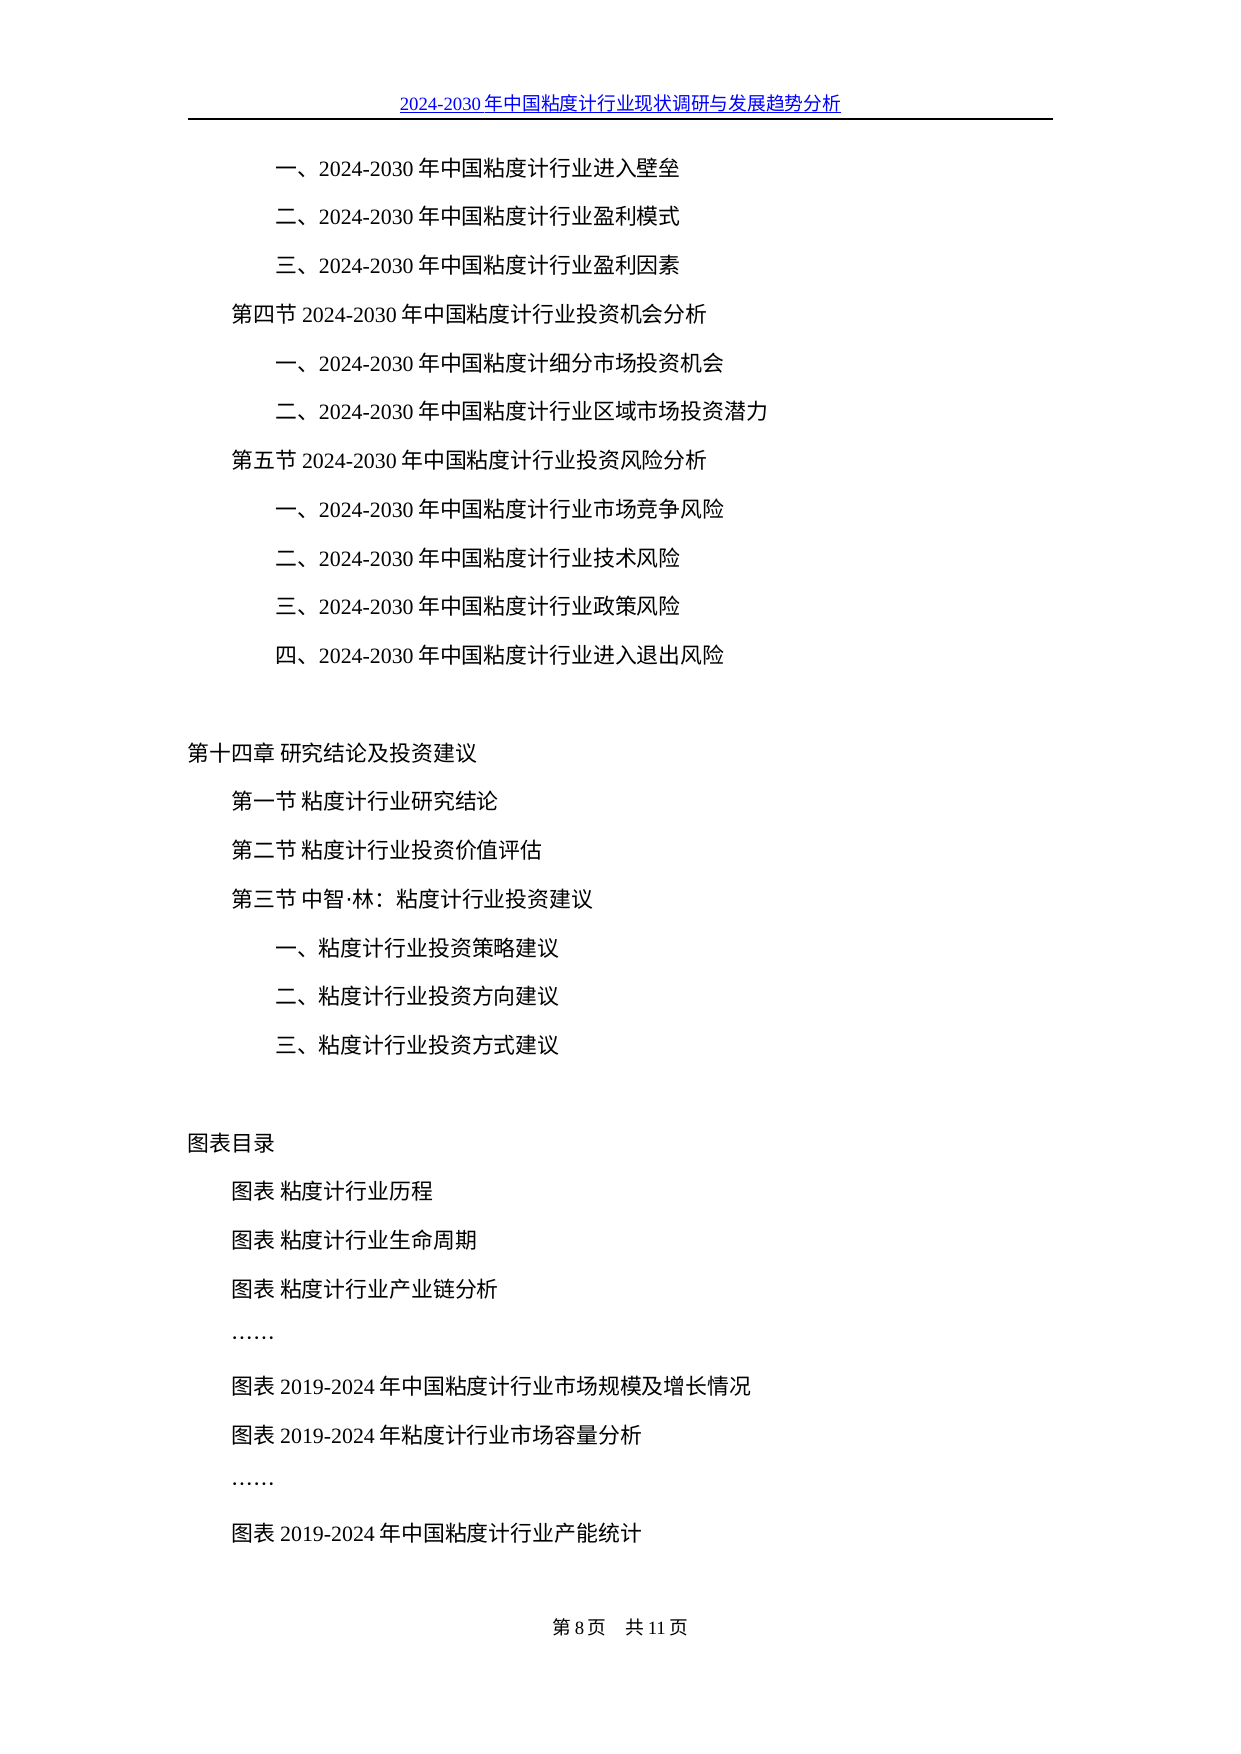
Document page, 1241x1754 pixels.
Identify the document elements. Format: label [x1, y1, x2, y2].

text [187, 150, 1053, 1548]
